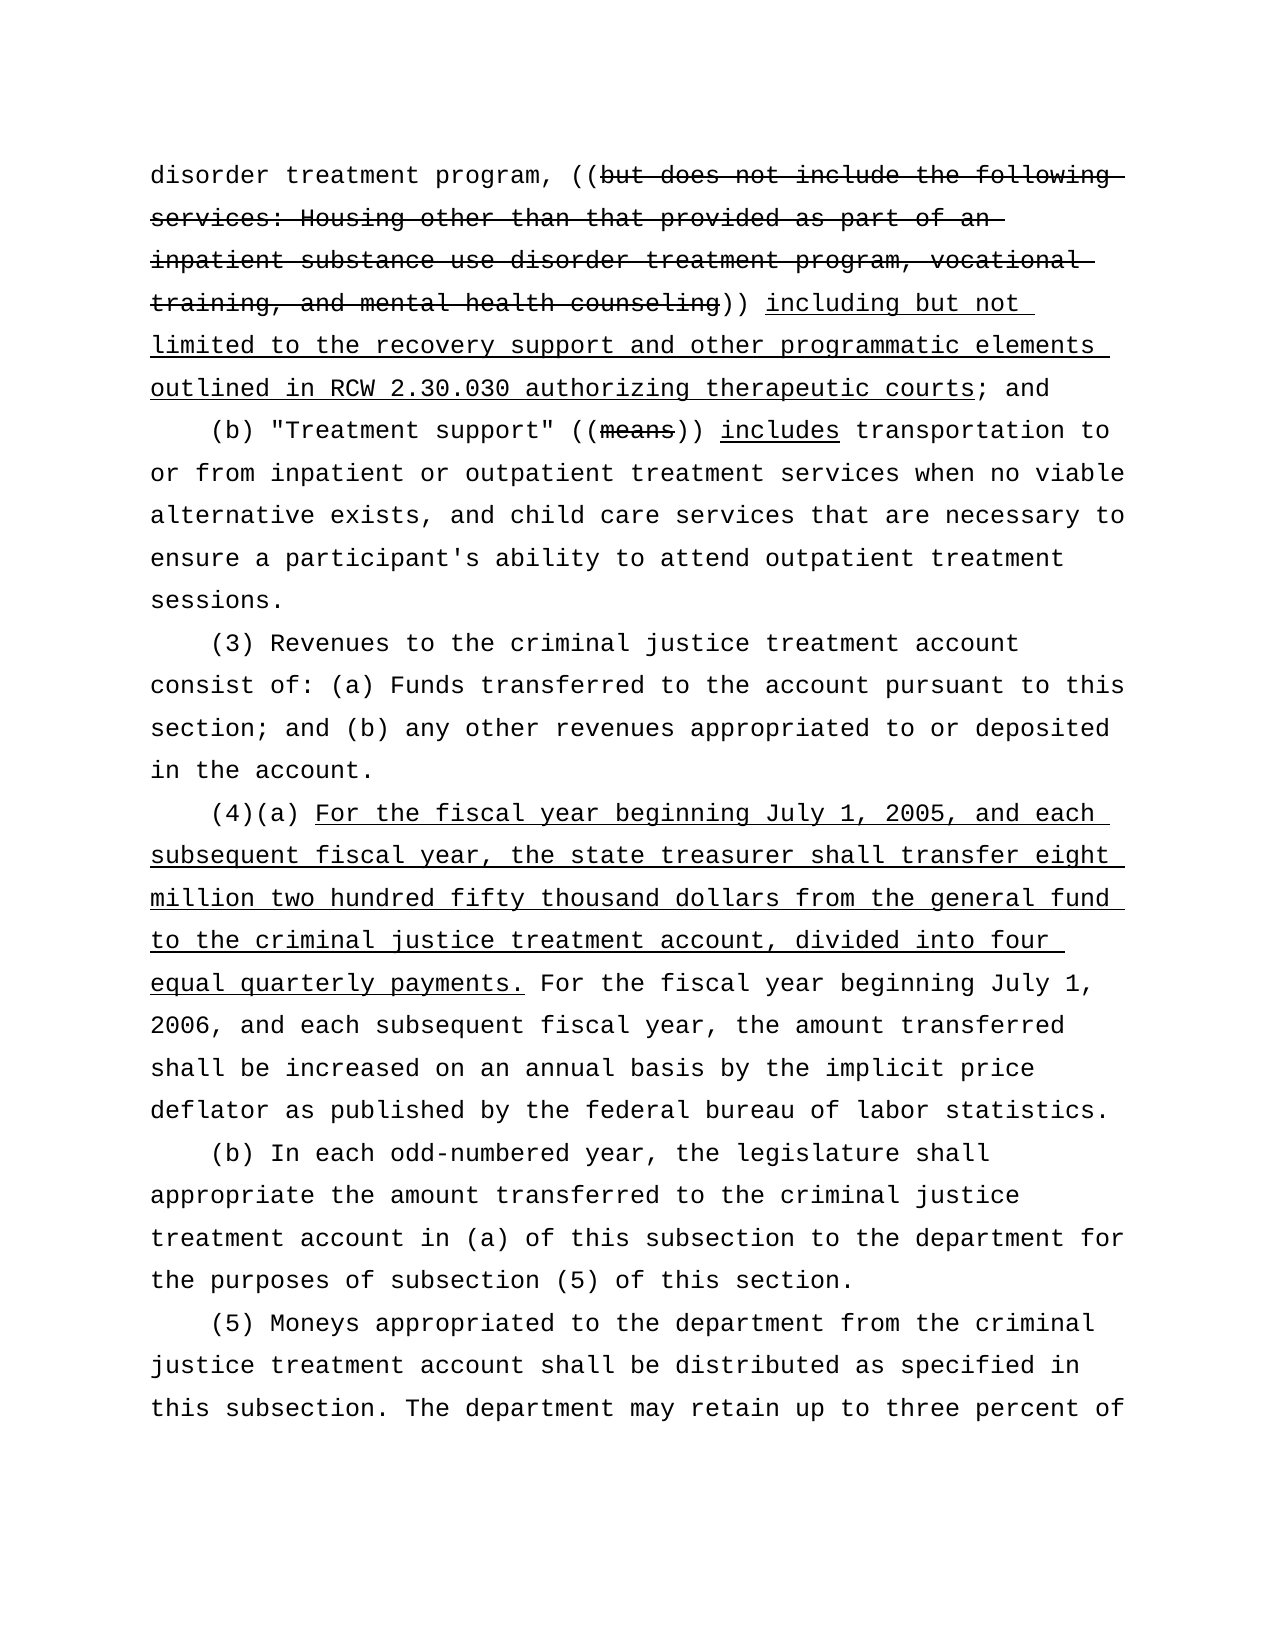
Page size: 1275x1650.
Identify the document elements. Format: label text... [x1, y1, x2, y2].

text (4)(a) For the fiscal year beginning July 1, 2005, and each subsequent fiscal year, the state treasurer shall transfer eight million two hundred fifty thousand dollars from the general fund to the criminal justice treatment account, divided into four equal quarterly payments. For the fiscal year beginning July 1, 2006, and each subsequent fiscal year, the amount transferred shall be increased on an annual basis by the implicit price deflator as published by the federal bureau of labor statistics. [150, 868, 1125, 909]
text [150, 1297, 1125, 1425]
text (b) "Treatment support" ((means)) includes transportation to or from inpatient or outpatient treatment services when no viable alternative exists, and child care services that are necessary to ensure a participant's ability to attend outpatient treatment sessions. [150, 405, 1125, 617]
text (b) In each odd-numbered year, the legislature shall appropriate the amount transferred to the criminal justice treatment account in (a) of this subsection to the department for the purposes of subsection (5) of this section. [150, 1127, 1125, 1297]
text (3) Revenues to the criminal justice treatment account consist of: (a) Funds transferred to the account pursuant to this section; and (b) any other revenues appropriated to or deposited in the account. [150, 617, 1125, 787]
text (4)(a) For the fiscal year beginning July 1, 2005, and each subsequent fiscal year, the state treasurer shall transfer eight million two hundred fifty thousand dollars from the general fund to the criminal justice treatment account, divided into four equal quarterly payments. For the fiscal year beginning July 1, 2006, and each subsequent fiscal year, the amount transferred shall be increased on an annual basis by the implicit price deflator as published by the federal bureau of labor statistics. [150, 787, 1125, 866]
text (4)(a) For the fiscal year beginning July 1, 2005, and each subsequent fiscal year, the state treasurer shall transfer eight million two hundred fifty thousand dollars from the general fund to the criminal justice treatment account, divided into four equal quarterly payments. For the fiscal year beginning July 1, 2006, and each subsequent fiscal year, the amount transferred shall be increased on an annual basis by the implicit price deflator as published by the federal bureau of labor statistics. [150, 910, 1125, 1127]
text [150, 150, 1125, 405]
